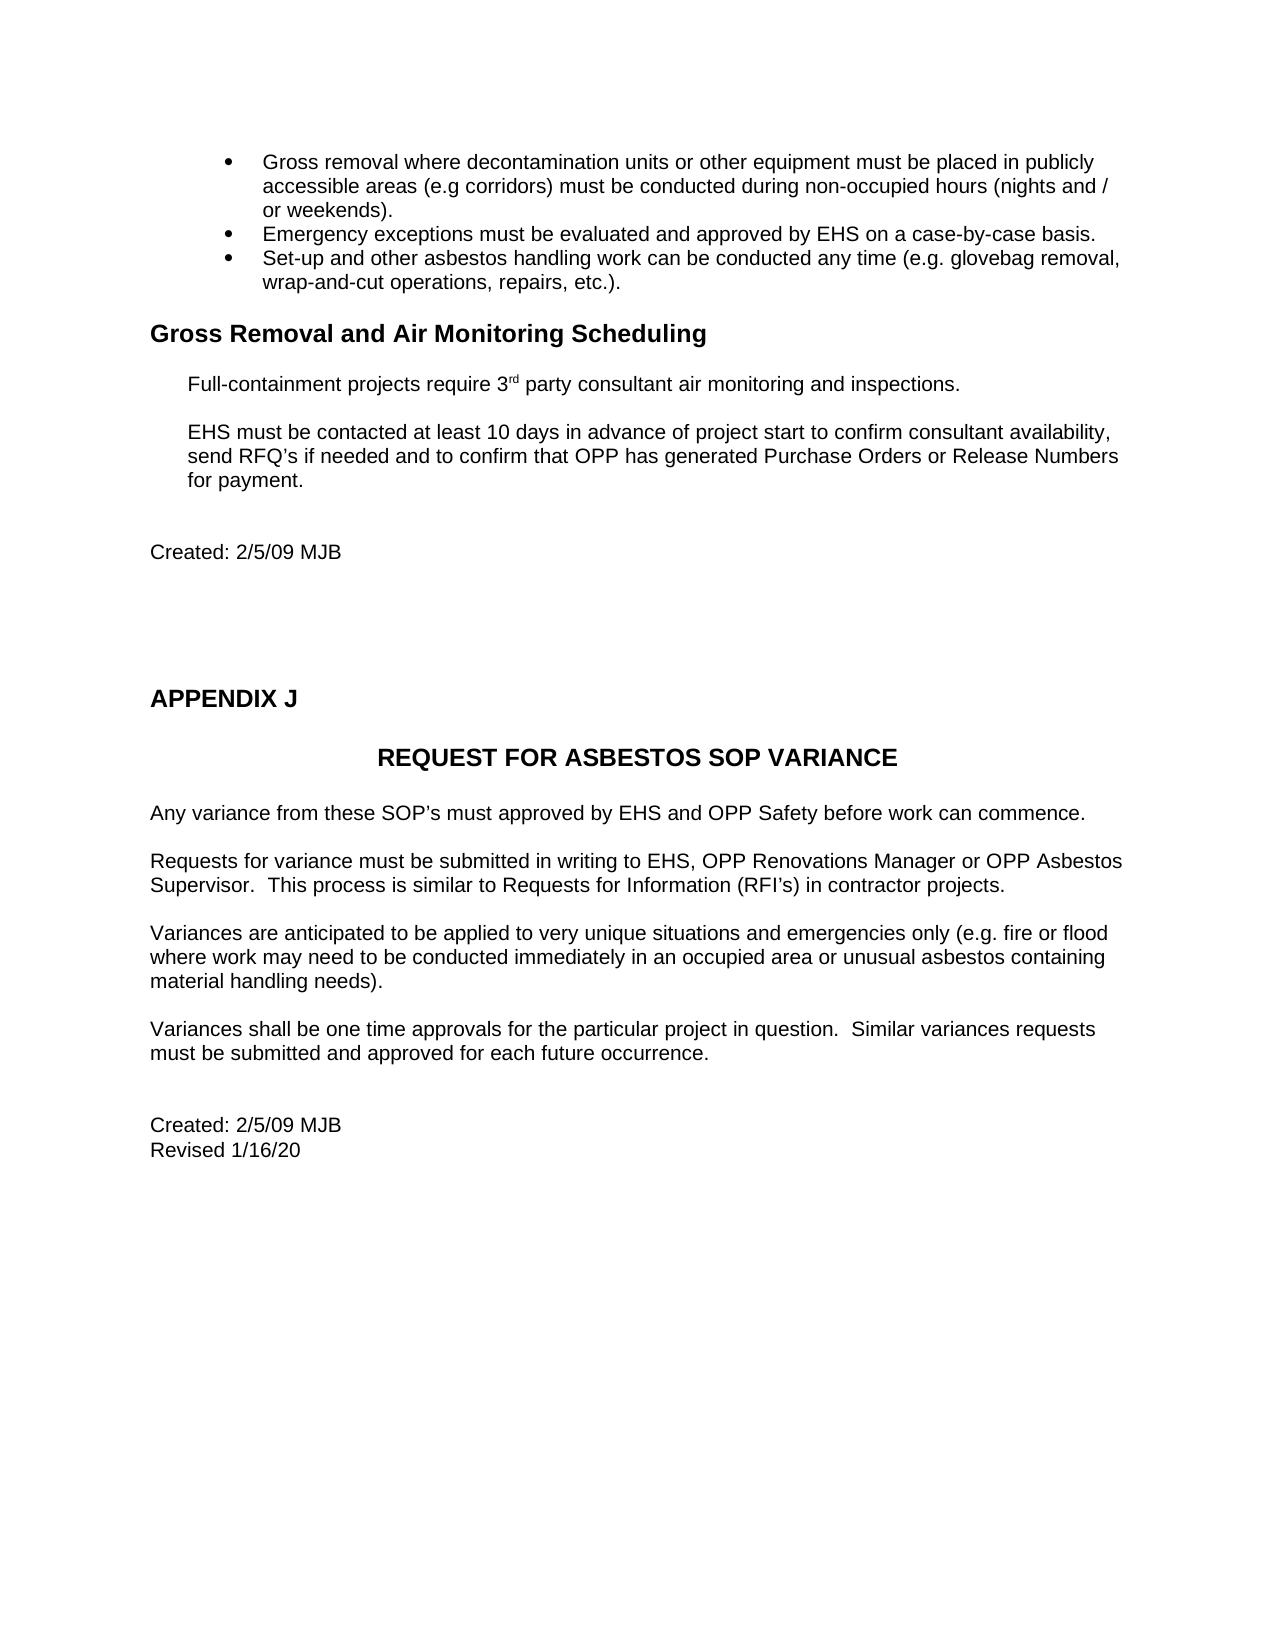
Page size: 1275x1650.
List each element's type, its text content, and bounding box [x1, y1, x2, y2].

text EHS must be contacted at least 10 days in advance of project start to confirm consultant availability, send RFQ’s if needed and to confirm that OPP has generated Purchase Orders or Release Numbers for payment. [187, 420, 1125, 492]
text Requests for variance must be submitted in writing to EHS, OPP Renovations Manager or OPP Asbestos Supervisor. This process is similar to Requests for Information (RFI’s) in contractor projects. [150, 849, 1125, 897]
text Created: 2/5/09 MJB [150, 1113, 1125, 1137]
text Gross Removal and Air Monitoring Scheduling [150, 318, 1125, 347]
text APPENDIX J [150, 684, 1125, 713]
text Any variance from these SOP’s must approved by EHS and OPP Safety before work can commence. [150, 801, 1125, 825]
text Variances shall be one time approvals for the particular project in question. Similar variances requests must be submitted and approved for each future occurrence. [150, 1017, 1125, 1065]
text Full-containment projects require 3rd party consultant air monitoring and inspections. [187, 372, 1125, 396]
text Created: 2/5/09 MJB [150, 540, 1125, 564]
text Revised 1/16/20 [150, 1137, 1125, 1162]
list Gross removal where decontamination units or other equipment must be placed in publicly accessible areas (e.g corridors) must be conducted during non-occupied hours (nights and / or weekends). [225, 150, 1125, 222]
text REQUEST FOR ASBESTOS SOP VARIANCE [150, 742, 1125, 772]
text Variances are anticipated to be applied to very unique situations and emergencies only (e.g. fire or flood where work may need to be conducted immediately in an occupied area or unusual asbestos containing material handling needs). [150, 921, 1125, 993]
list Emergency exceptions must be evaluated and approved by EHS on a case-by-case basis. [225, 222, 1125, 246]
list Set-up and other asbestos handling work can be conducted any time (e.g. glovebag removal, wrap-and-cut operations, repairs, etc.). [225, 246, 1125, 294]
